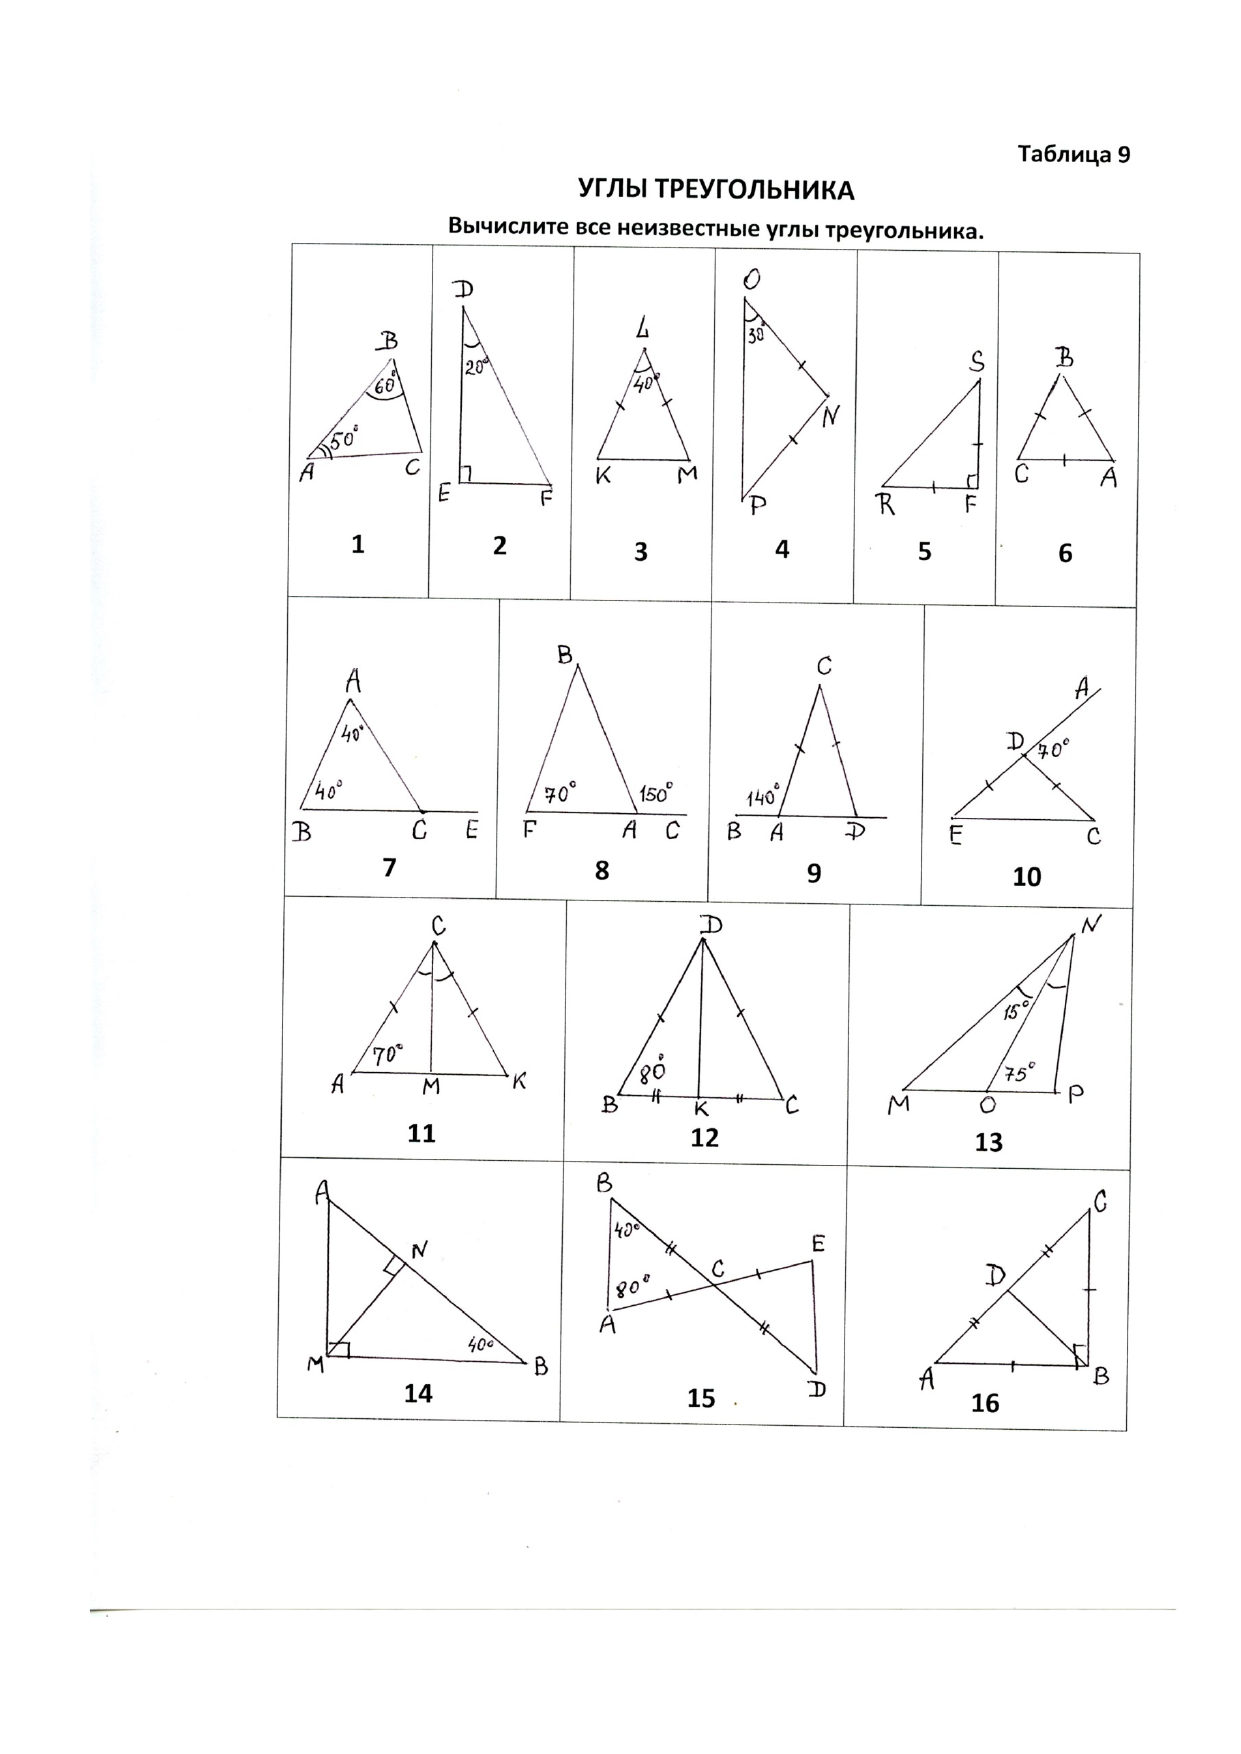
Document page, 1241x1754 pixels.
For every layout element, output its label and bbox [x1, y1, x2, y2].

picture [89, 75, 1180, 1617]
